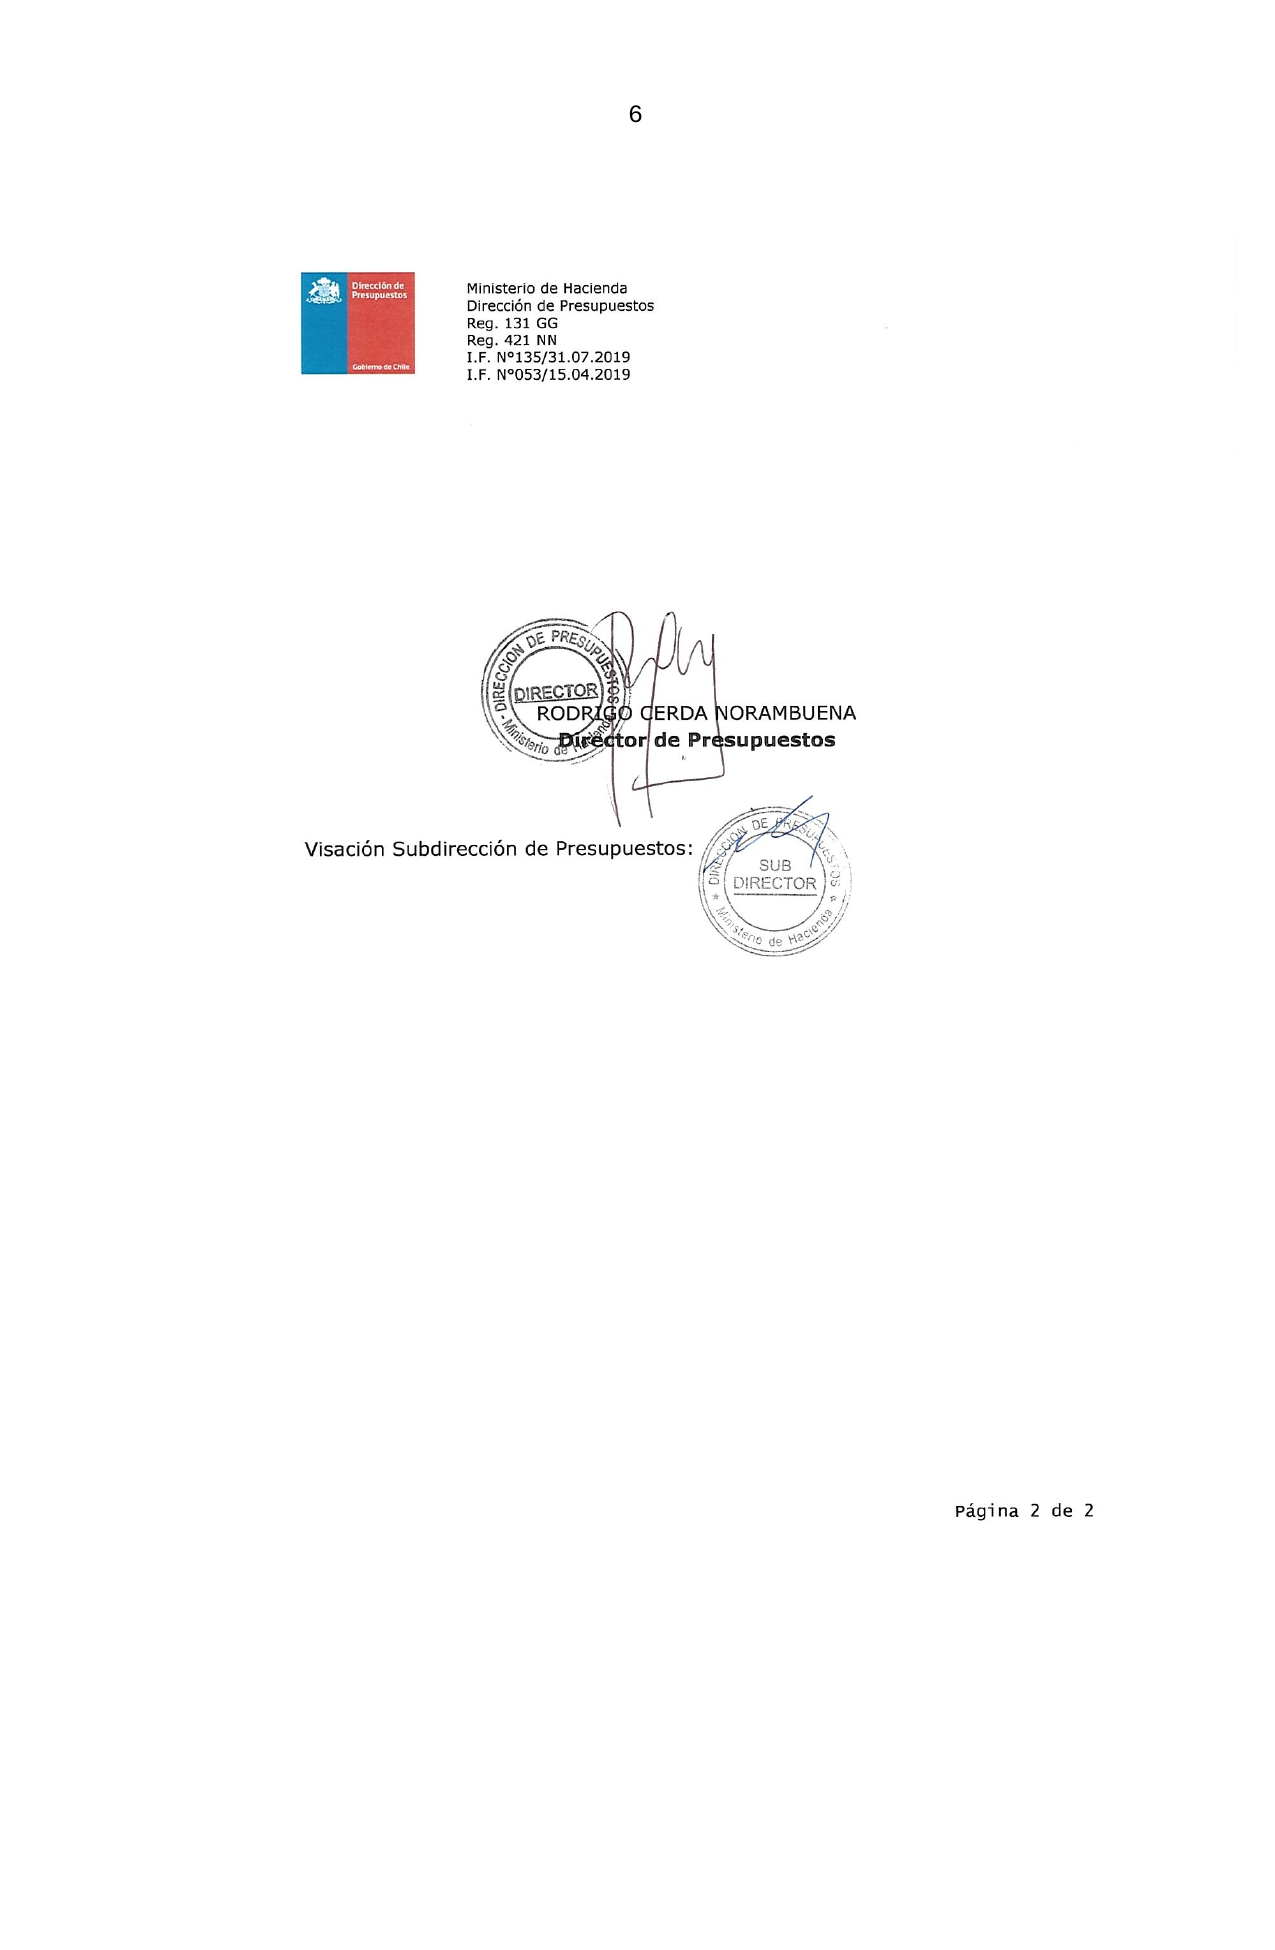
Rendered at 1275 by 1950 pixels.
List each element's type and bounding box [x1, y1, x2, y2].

picture [162, 217, 1247, 1620]
